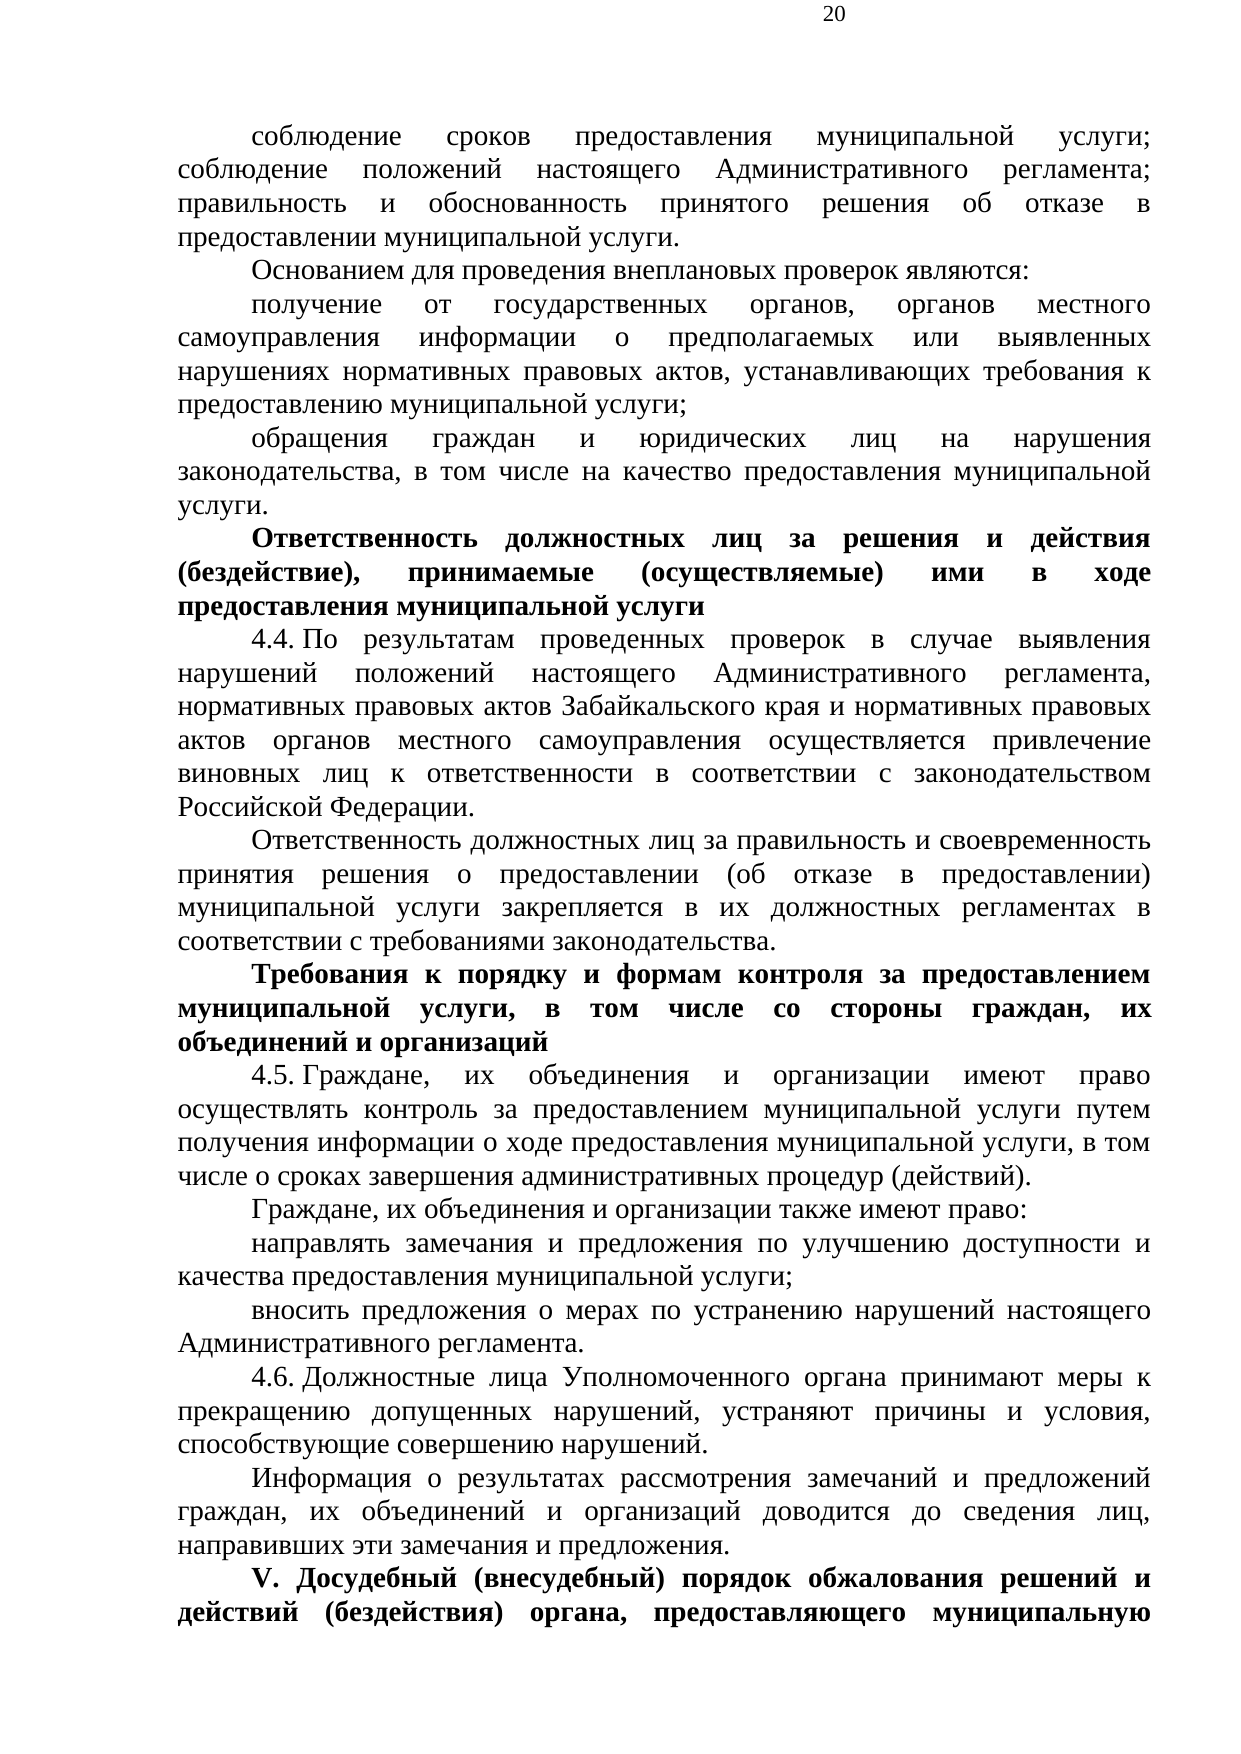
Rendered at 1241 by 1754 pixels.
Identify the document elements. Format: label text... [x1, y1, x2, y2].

text получение от государственных органов, органов местного самоуправления информации о предполагаемых или выявленных нарушениях нормативных правовых актов, устанавливающих требования к предоставлению муниципальной услуги; [177, 286, 1152, 420]
text Граждане, их объединения и организации также имеют право: [177, 1191, 1152, 1225]
text обращения граждан и юридических лиц на нарушения законодательства, в том числе на качество предоставления муниципальной услуги. [177, 420, 1152, 521]
text 4.6. Должностные лица Уполномоченного органа принимают меры к прекращению допущенных нарушений, устраняют причины и условия, способствующие совершению нарушений. [177, 1359, 1152, 1460]
text Ответственность должностных лиц за правильность и своевременность принятия решения о предоставлении (об отказе в предоставлении) муниципальной услуги закрепляется в их должностных регламентах в соответствии с требованиями законодательства. [177, 822, 1152, 957]
text Требования к порядку и формам контроля за предоставлением муниципальной услуги, в том числе со стороны граждан, их объединений и организаций [177, 957, 1152, 1057]
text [177, 1560, 1152, 1627]
text направлять замечания и предложения по улучшению доступности и качества предоставления муниципальной услуги; [177, 1225, 1152, 1292]
text 4.4. По результатам проведенных проверок в случае выявления нарушений положений настоящего Административного регламента, нормативных правовых актов Забайкальского края и нормативных правовых актов органов местного самоуправления осуществляется привлечение виновных лиц к ответственности в соответствии с законодательством Российской Федерации. [177, 621, 1152, 822]
text 4.5. Граждане, их объединения и организации имеют право осуществлять контроль за предоставлением муниципальной услуги путем получения информации о ходе предоставления муниципальной услуги, в том числе о сроках завершения административных процедур (действий). [177, 1057, 1152, 1191]
text соблюдение сроков предоставления муниципальной услуги; соблюдение положений настоящего Административного регламента; правильность и обоснованность принятого решения об отказе в предоставлении муниципальной услуги. [177, 118, 1152, 252]
text вносить предложения о мерах по устранению нарушений настоящего Административного регламента. [177, 1292, 1152, 1359]
text Ответственность должностных лиц за решения и действия (бездействие), принимаемые (осуществляемые) ими в ходе предоставления муниципальной услуги [177, 521, 1152, 621]
text Основанием для проведения внеплановых проверок являются: [177, 252, 1152, 286]
text Информация о результатах рассмотрения замечаний и предложений граждан, их объединений и организаций доводится до сведения лиц, направивших эти замечания и предложения. [177, 1460, 1152, 1560]
